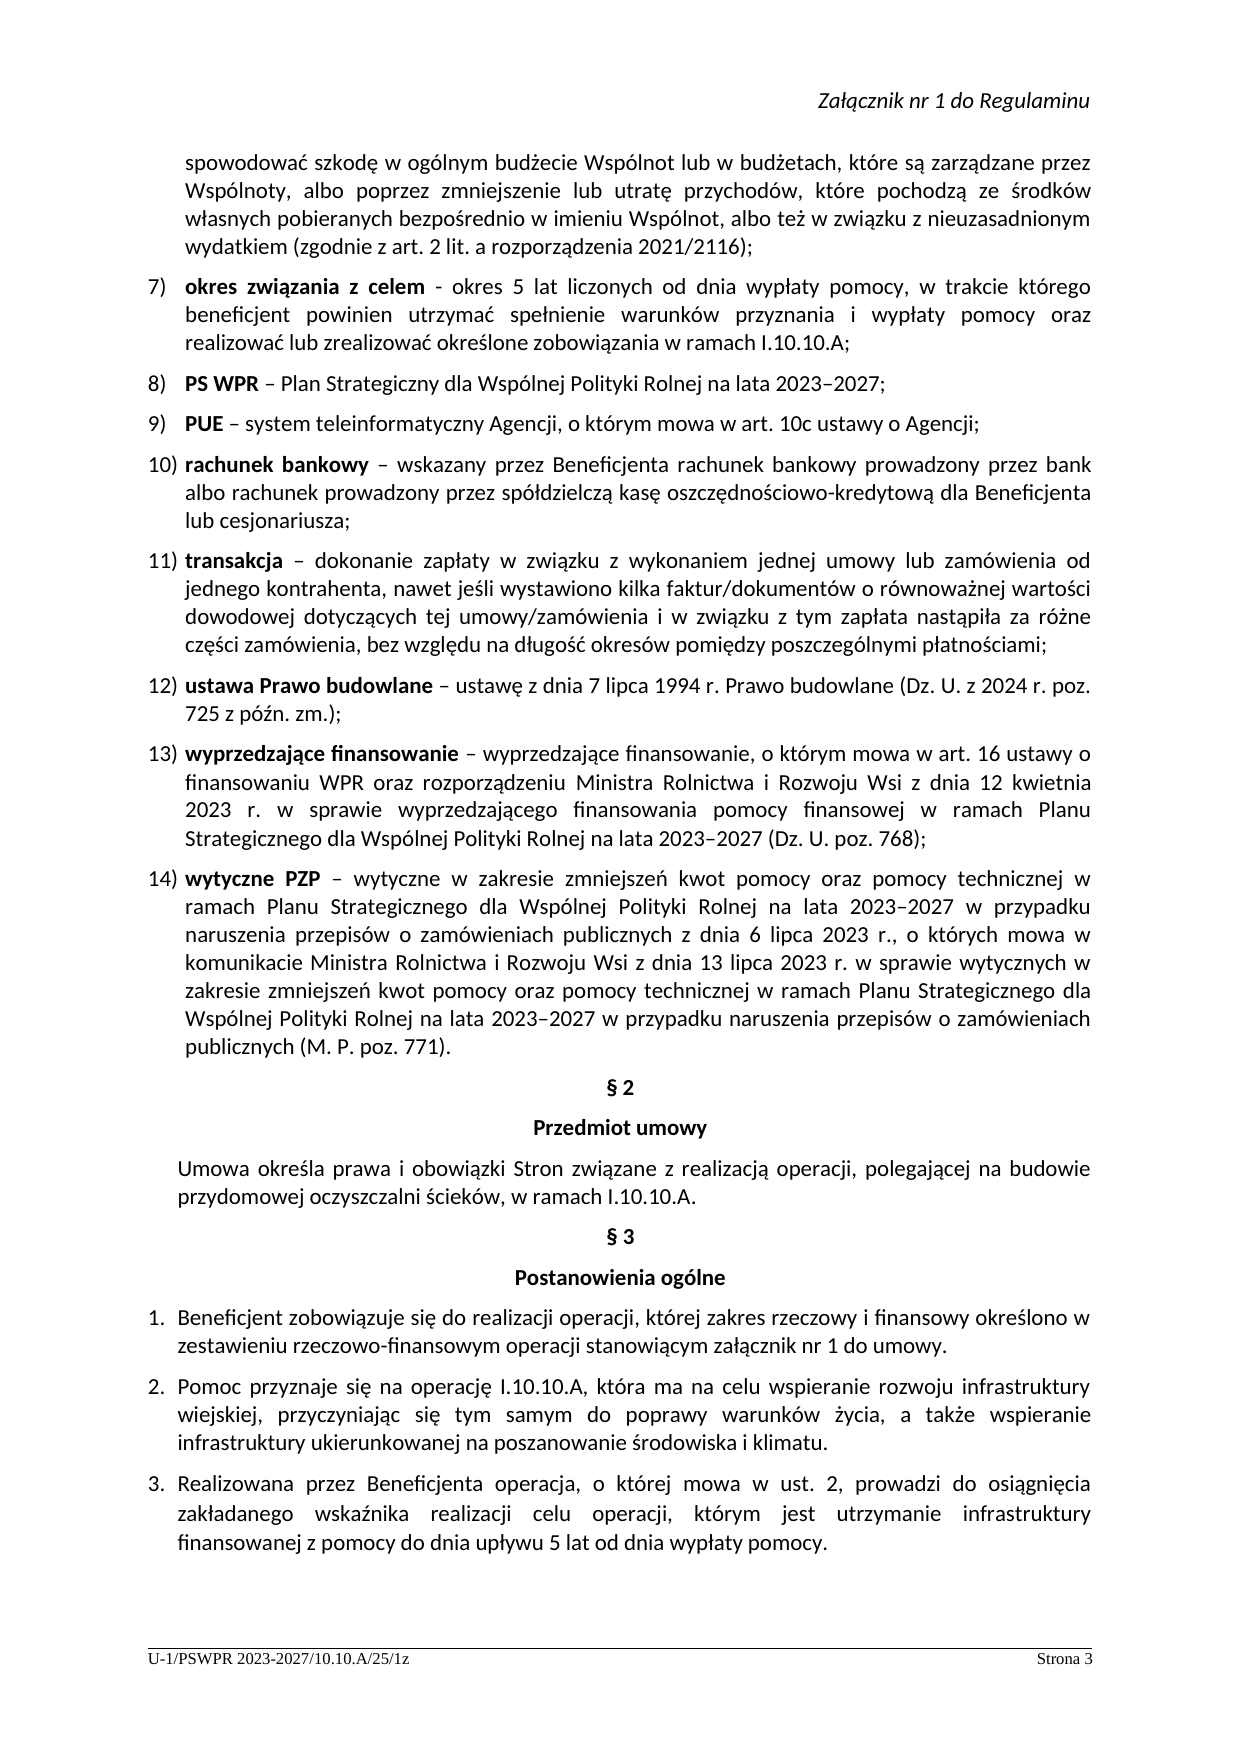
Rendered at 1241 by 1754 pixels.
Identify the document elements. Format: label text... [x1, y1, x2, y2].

list wytyczne PZP – wytyczne w zakresie zmniejszeń kwot pomocy oraz pomocy technicznej w ramach Planu Strategicznego dla Wspólnej Polityki Rolnej na lata 2023–2027 w przypadku naruszenia przepisów o zamówieniach publicznych z dnia 6 lipca 2023 r., o których mowa w komunikacie Ministra Rolnictwa i Rozwoju Wsi z dnia 13 lipca 2023 r. w sprawie wytycznych w zakresie zmniejszeń kwot pomocy oraz pomocy technicznej w ramach Planu Strategicznego dla Wspólnej Polityki Rolnej na lata 2023–2027 w przypadku naruszenia przepisów o zamówieniach publicznych (M. P. poz. 771). [148, 864, 1092, 1060]
list Realizowana przez Beneficjenta operacja, o której mowa w ust. 2, prowadzi do osiągnięcia zakładanego wskaźnika realizacji celu operacji, którym jest utrzymanie infrastruktury finansowanej z pomocy do dnia upływu 5 lat od dnia wypłaty pomocy. [148, 1468, 1092, 1556]
text § 3 [148, 1222, 1092, 1250]
list wyprzedzające finansowanie – wyprzedzające finansowanie, o którym mowa w art. 16 ustawy o finansowaniu WPR oraz rozporządzeniu Ministra Rolnictwa i Rozwoju Wsi z dnia 12 kwietnia 2023 r. w sprawie wyprzedzającego finansowania pomocy finansowej w ramach Planu Strategicznego dla Wspólnej Polityki Rolnej na lata 2023–2027 (Dz. U. poz. 768); [148, 739, 1092, 852]
list Pomoc przyznaje się na operację I.10.10.A, która ma na celu wspieranie rozwoju infrastruktury wiejskiej, przyczyniając się tym samym do poprawy warunków życia, a także wspieranie infrastruktury ukierunkowanej na poszanowanie środowiska i klimatu. [148, 1372, 1092, 1456]
list transakcja – dokonanie zapłaty w związku z wykonaniem jednej umowy lub zamówienia od jednego kontrahenta, nawet jeśli wystawiono kilka faktur/dokumentów o równoważnej wartości dowodowej dotyczących tej umowy/zamówienia i w związku z tym zapłata nastąpiła za różne części zamówienia, bez względu na długość okresów pomiędzy poszczególnymi płatnościami; [148, 546, 1092, 658]
text Przedmiot umowy [148, 1113, 1092, 1141]
list Beneficjent zobowiązuje się do realizacji operacji, której zakres rzeczowy i finansowy określono w zestawieniu rzeczowo-finansowym operacji stanowiącym załącznik nr 1 do umowy. [148, 1303, 1092, 1359]
list ustawa Prawo budowlane – ustawę z dnia 7 lipca 1994 r. Prawo budowlane (Dz. U. z 2024 r. poz. 725 z późn. zm.); [148, 671, 1092, 727]
list PUE – system teleinformatyczny Agencji, o którym mowa w art. 10c ustawy o Agencji; [148, 409, 1092, 437]
text Postanowienia ogólne [148, 1263, 1092, 1291]
list okres związania z celem - okres 5 lat liczonych od dnia wypłaty pomocy, w trakcie którego beneficjent powinien utrzymać spełnienie warunków przyznania i wypłaty pomocy oraz realizować lub zrealizować określone zobowiązania w ramach I.10.10.A; [148, 272, 1092, 356]
text § 2 [148, 1073, 1092, 1101]
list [148, 148, 1092, 260]
list rachunek bankowy – wskazany przez Beneficjenta rachunek bankowy prowadzony przez bank albo rachunek prowadzony przez spółdzielczą kasę oszczędnościowo-kredytową dla Beneficjenta lub cesjonariusza; [148, 450, 1092, 534]
list PS WPR – Plan Strategiczny dla Wspólnej Polityki Rolnej na lata 2023–2027; [148, 369, 1092, 397]
list Umowa określa prawa i obowiązki Stron związane z realizacją operacji, polegającej na budowie przydomowej oczyszczalni ścieków, w ramach I.10.10.A. [177, 1154, 1092, 1210]
